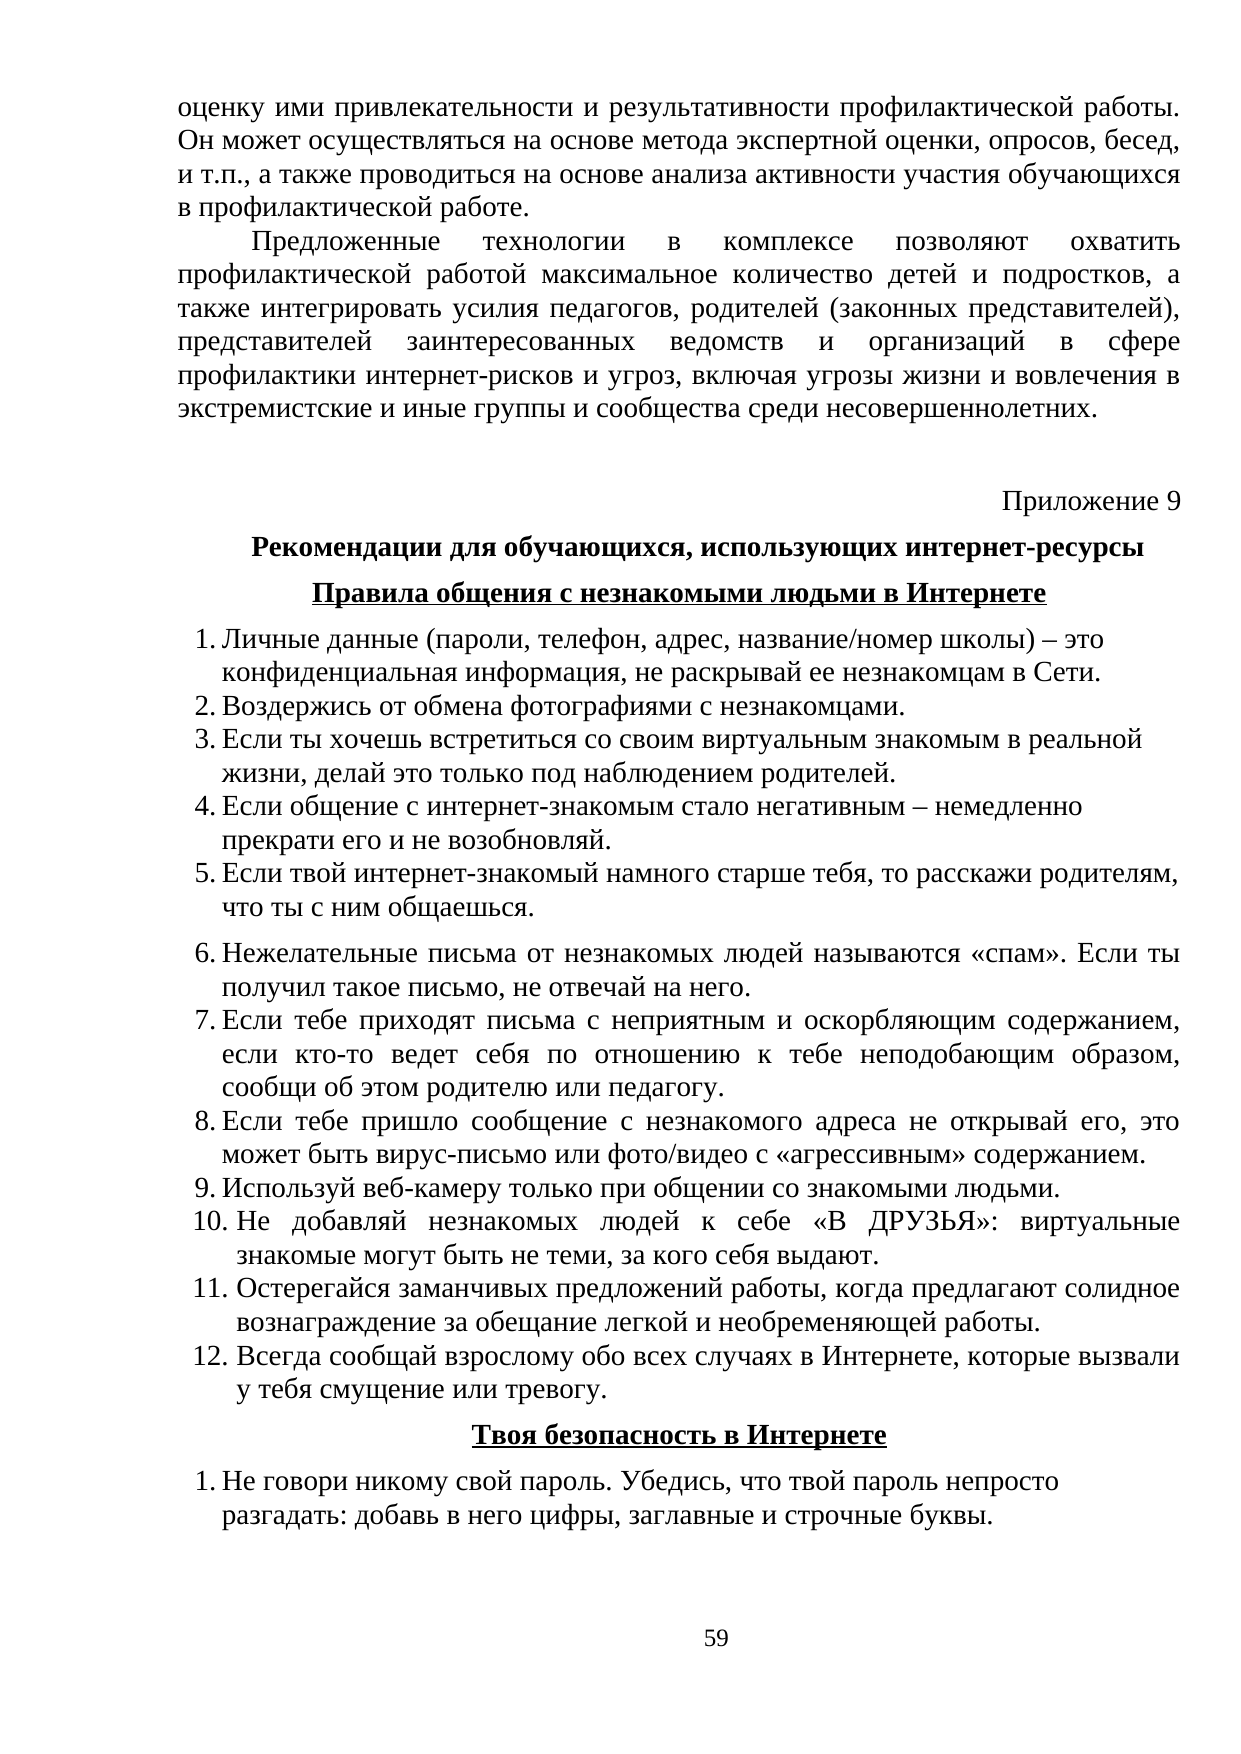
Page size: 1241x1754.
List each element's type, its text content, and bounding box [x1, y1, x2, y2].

list Если тебе пришло сообщение с незнакомого адреса не открывай его, это может быть вирус-письмо или фото/видео с «агрессивным» содержанием. [194, 1103, 1181, 1170]
list Всегда сообщай взрослому обо всех случаях в Интернете, которые вызвали у тебя смущение или тревогу. [192, 1338, 1181, 1405]
list Если ты хочешь встретиться со своим виртуальным знакомым в реальной жизни, делай это только под наблюдением родителей. [194, 721, 1181, 788]
list Если тебе приходят письма с неприятным и оскорбляющим содержанием, если кто-то ведет себя по отношению к тебе неподобающим образом, сообщи об этом родителю или педагогу. [194, 1002, 1181, 1103]
list Не говори никому свой пароль. Убедись, что твой пароль непросто разгадать: добавь в него цифры, заглавные и строчные буквы. [194, 1463, 1181, 1530]
text Твоя безопасность в Интернете [177, 1417, 1181, 1451]
list Если общение с интернет-знакомым стало негативным – немедленно прекрати его и не возобновляй. [194, 788, 1181, 856]
text Рекомендации для обучающихся, использующих интернет-ресурсы [214, 529, 1181, 562]
list Личные данные (пароли, телефон, адрес, название/номер школы) – это конфиденциальная информация, не раскрывай ее незнакомцам в Сети. [194, 621, 1181, 688]
list Остерегайся заманчивых предложений работы, когда предлагают солидное вознаграждение за обещание легкой и необременяющей работы. [192, 1271, 1181, 1338]
text Предложенные технологии в комплексе позволяют охватить профилактической работой максимальное количество детей и подростков, а также интегрировать усилия педагогов, родителей (законных представителей), представителей заинтересованных ведомств и организаций в сфере профилактики интернет-рисков и угроз, включая угрозы жизни и вовлечения в экстремистские и иные группы и сообщества среди несовершеннолетних. [177, 223, 1181, 424]
text Приложение 9 [214, 483, 1181, 516]
list Используй веб-камеру только при общении со знакомыми людьми. [194, 1170, 1181, 1203]
list Не добавляй незнакомых людей к себе «В ДРУЗЬЯ»: виртуальные знакомые могут быть не теми, за кого себя выдают. [192, 1203, 1181, 1271]
text Правила общения с незнакомыми людьми в Интернете [177, 575, 1181, 608]
list Нежелательные письма от незнакомых людей называются «спам». Если ты получил такое письмо, не отвечай на него. [194, 935, 1181, 1002]
list Воздержись от обмена фотографиями с незнакомцами. [194, 688, 1181, 721]
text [177, 89, 1181, 223]
list Если твой интернет-знакомый намного старше тебя, то расскажи родителям, что ты с ним общаешься. [194, 856, 1181, 923]
